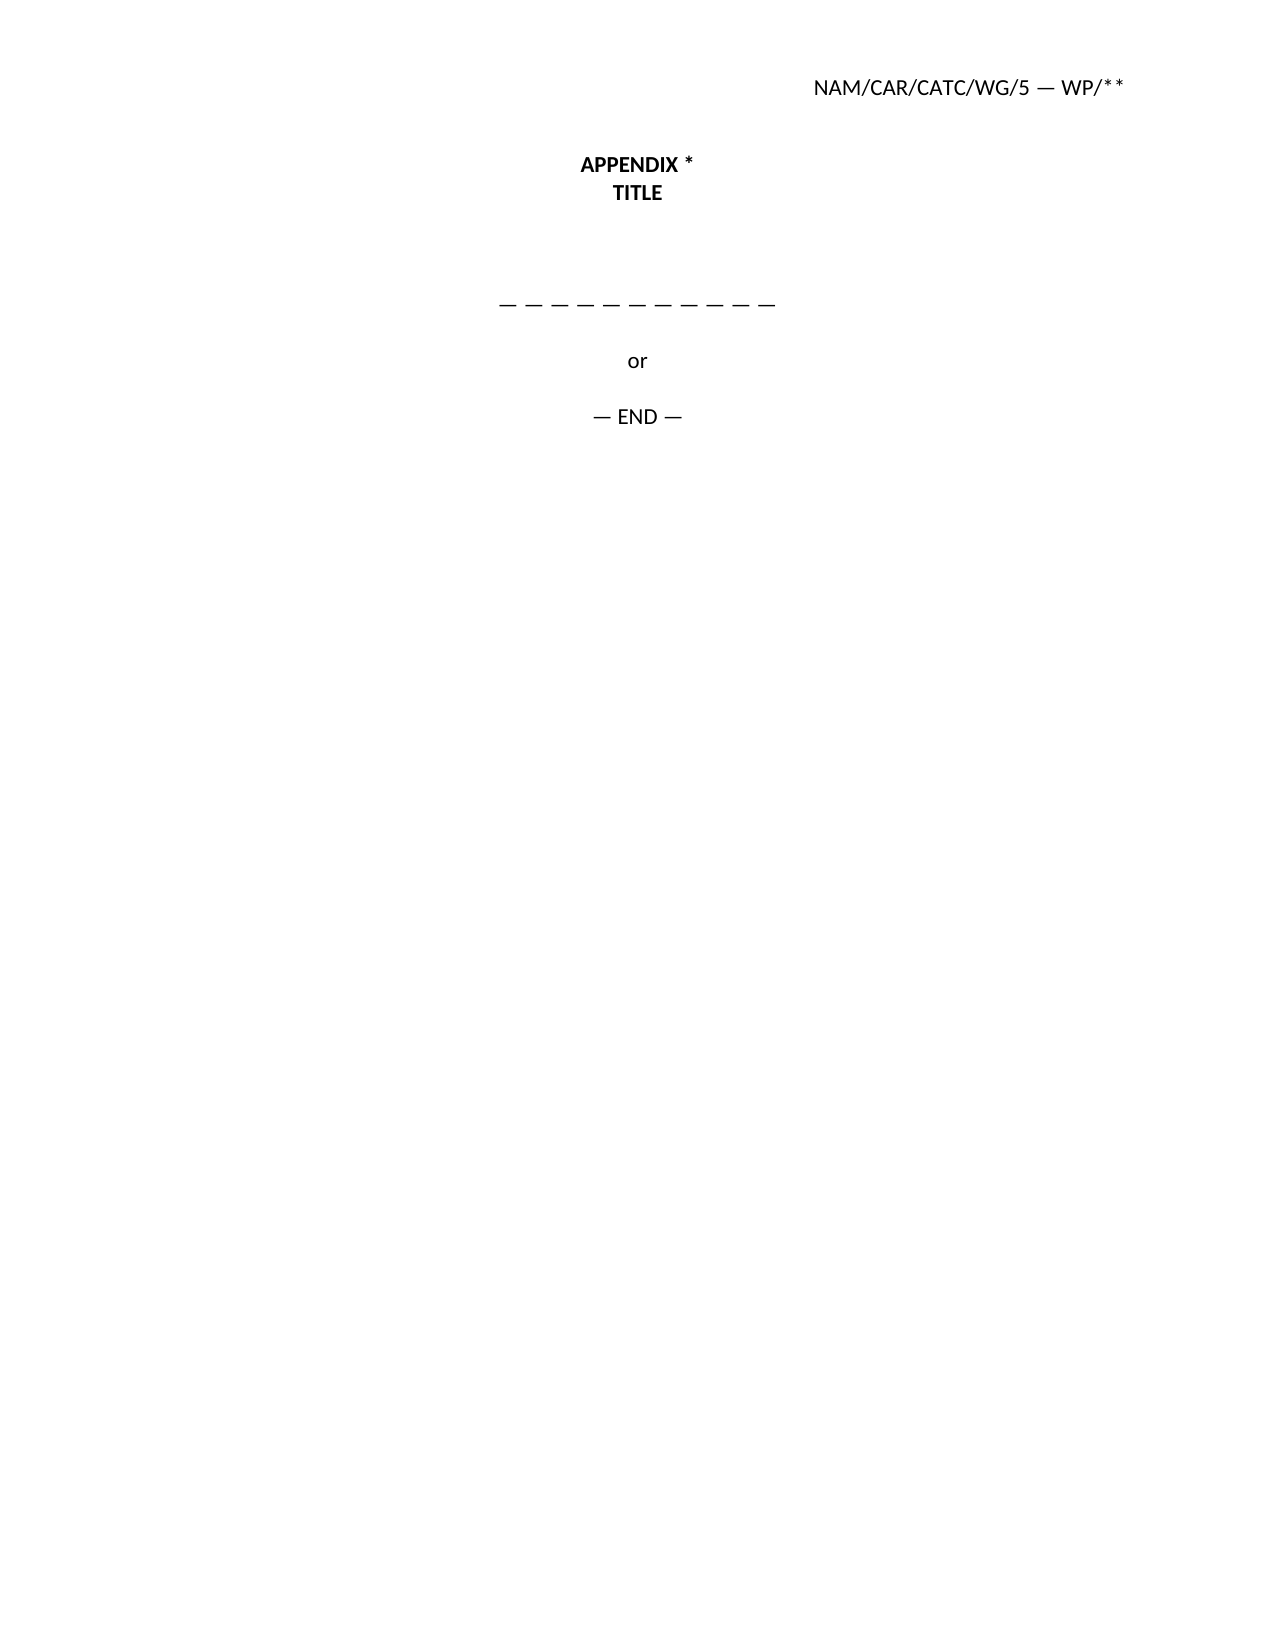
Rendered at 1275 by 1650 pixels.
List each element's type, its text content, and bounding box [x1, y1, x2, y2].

subtitle APPENDIX * [150, 150, 1125, 178]
text TITLE [150, 178, 1125, 206]
text — END — [150, 402, 1125, 430]
text — — — — — — — — — — — [150, 290, 1125, 318]
text or [150, 346, 1125, 374]
